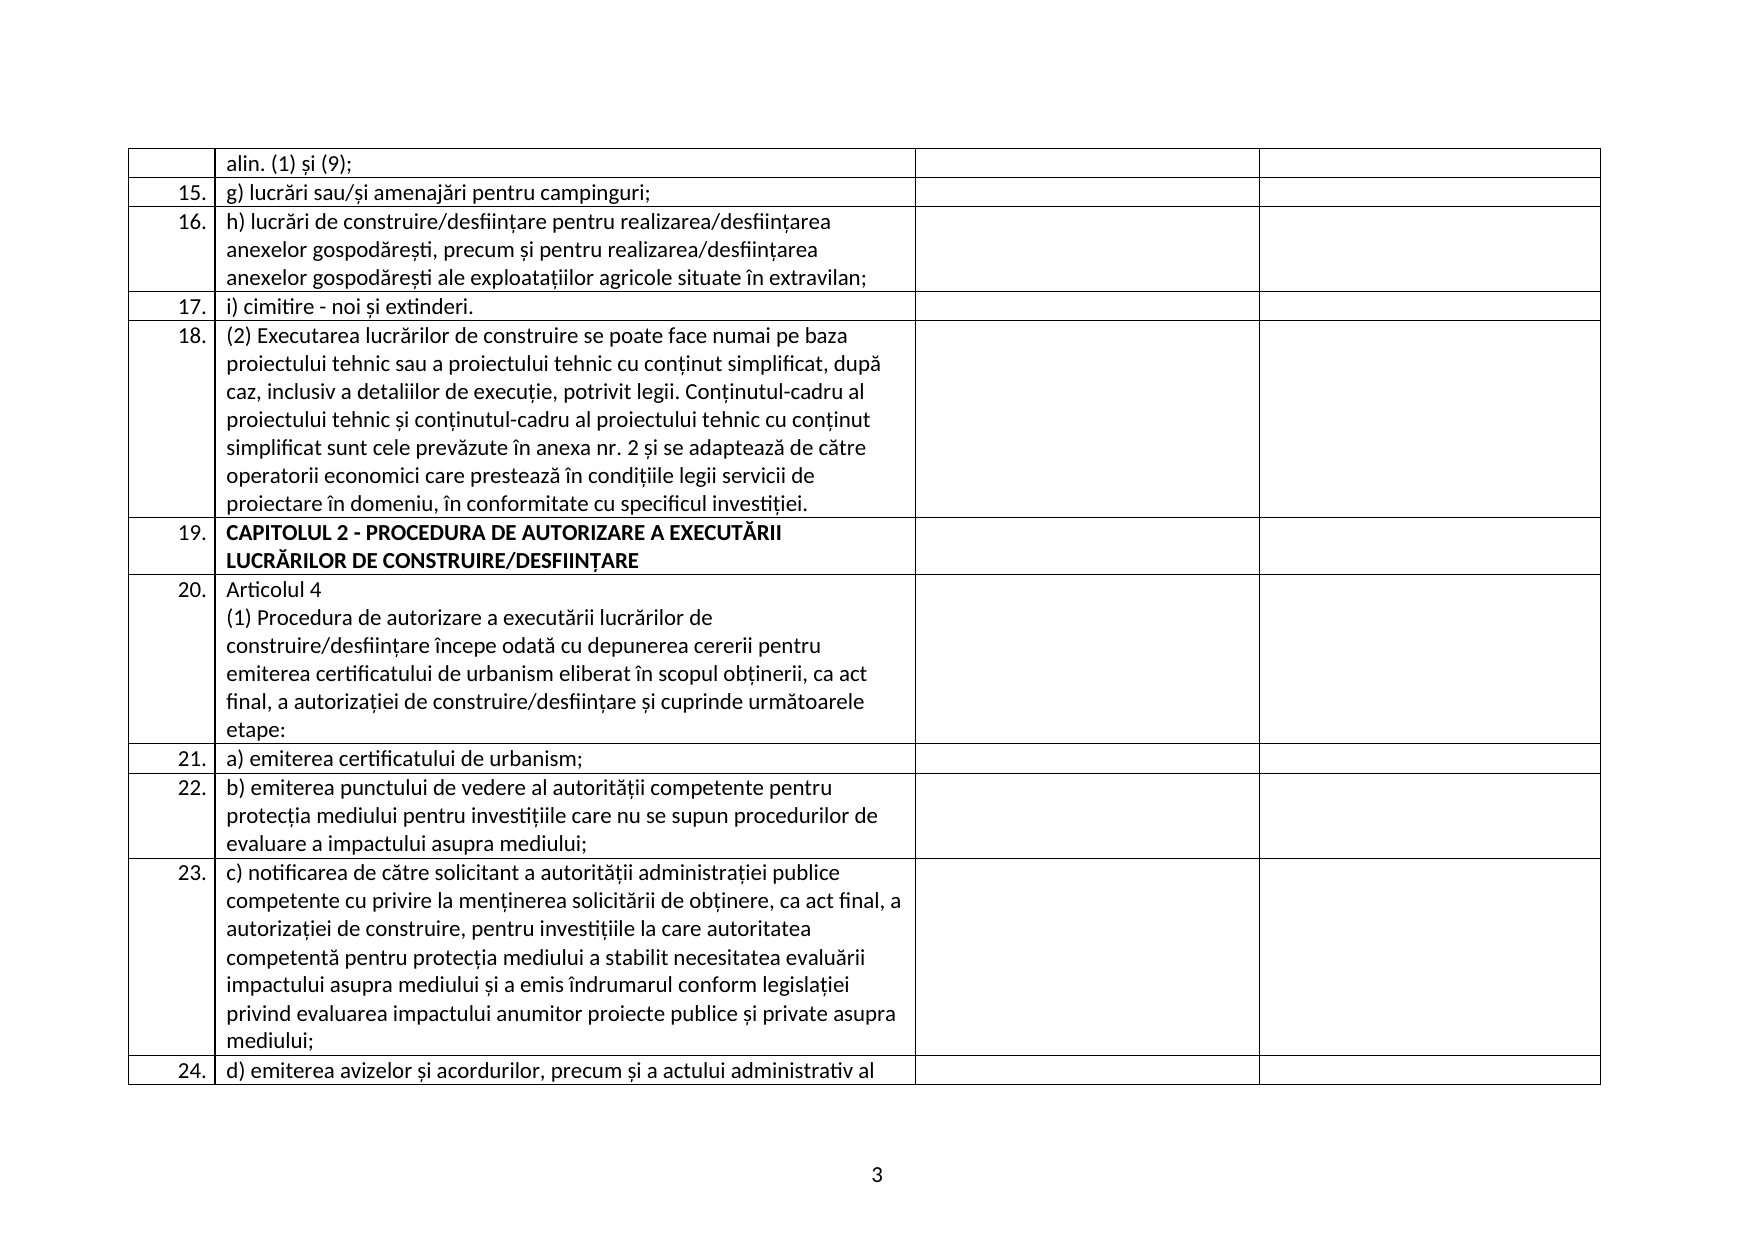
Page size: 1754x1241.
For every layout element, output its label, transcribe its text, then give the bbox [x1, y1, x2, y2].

table_cell [916, 859, 1259, 1055]
table_cell [916, 207, 1259, 291]
table_cell (2) Executarea lucrărilor de construire se poate face numai pe baza proiectului tehnic sau a proiectului tehnic cu conținut simplificat, după caz, inclusiv a detaliilor de execuție, potrivit legii. Conținutul-cadru al proiectului tehnic și conținutul-cadru al proiectului tehnic cu conținut simplificat sunt cele prevăzute în anexa nr. 2 și se adaptează de către operatorii economici care prestează în condițiile legii servicii de proiectare în domeniu, în conformitate cu specificul investiției. [216, 321, 915, 517]
table_cell [129, 178, 214, 206]
table_cell [916, 774, 1259, 857]
table_cell [129, 859, 214, 1055]
table_cell [916, 1056, 1259, 1084]
table_cell [916, 518, 1259, 574]
table_cell [1260, 859, 1600, 1055]
table_cell [129, 575, 214, 743]
table_cell [1260, 207, 1600, 291]
table_cell b) emiterea punctului de vedere al autorității competente pentru protecția mediului pentru investițiile care nu se supun procedurilor de evaluare a impactului asupra mediului; [216, 774, 915, 857]
table_cell [916, 575, 1259, 743]
table_cell [1260, 774, 1600, 857]
table_cell [1260, 292, 1600, 320]
table_cell [129, 321, 214, 517]
table_cell h) lucrări de construire/desființare pentru realizarea/desființarea anexelor gospodărești, precum și pentru realizarea/desființarea anexelor gospodărești ale exploatațiilor agricole situate în extravilan; [216, 207, 915, 291]
table_cell [129, 149, 214, 177]
table_cell Articolul 4 (1) Procedura de autorizare a executării lucrărilor de construire/desființare începe odată cu depunerea cererii pentru emiterea certificatului de urbanism eliberat în scopul obținerii, ca act final, a autorizației de construire/desființare și cuprinde următoarele etape: [216, 575, 915, 743]
table_cell g) lucrări sau/și amenajări pentru campinguri; [216, 178, 915, 206]
table_cell [916, 292, 1259, 320]
table_cell [1260, 518, 1600, 574]
table_cell [129, 774, 214, 857]
table_cell [129, 744, 214, 772]
table_cell [1260, 575, 1600, 743]
table_cell [916, 321, 1259, 517]
table_cell [916, 178, 1259, 206]
table_cell [129, 292, 214, 320]
table_cell [1260, 744, 1600, 772]
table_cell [216, 1056, 915, 1084]
table_cell [916, 149, 1259, 177]
table_cell [1260, 1056, 1600, 1084]
table_cell a) emiterea certificatului de urbanism; [216, 744, 915, 772]
table_cell c) notificarea de către solicitant a autorității administrației publice competente cu privire la menținerea solicitării de obținere, ca act final, a autorizației de construire, pentru investițiile la care autoritatea competentă pentru protecția mediului a stabilit necesitatea evaluării impactului asupra mediului și a emis îndrumarul conform legislației privind evaluarea impactului anumitor proiecte publice și private asupra mediului; [216, 859, 915, 1055]
table_cell [129, 1056, 214, 1084]
table_cell [129, 207, 214, 291]
table_cell [1260, 149, 1600, 177]
table_cell [1260, 178, 1600, 206]
table_cell [1260, 321, 1600, 517]
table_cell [216, 149, 915, 177]
table_cell [916, 744, 1259, 772]
table_cell CAPITOLUL 2 - PROCEDURA DE AUTORIZARE A EXECUTĂRII LUCRĂRILOR DE CONSTRUIRE/DESFIINȚARE [216, 518, 915, 574]
table_cell i) cimitire - noi și extinderi. [216, 292, 915, 320]
table_cell [129, 518, 214, 574]
